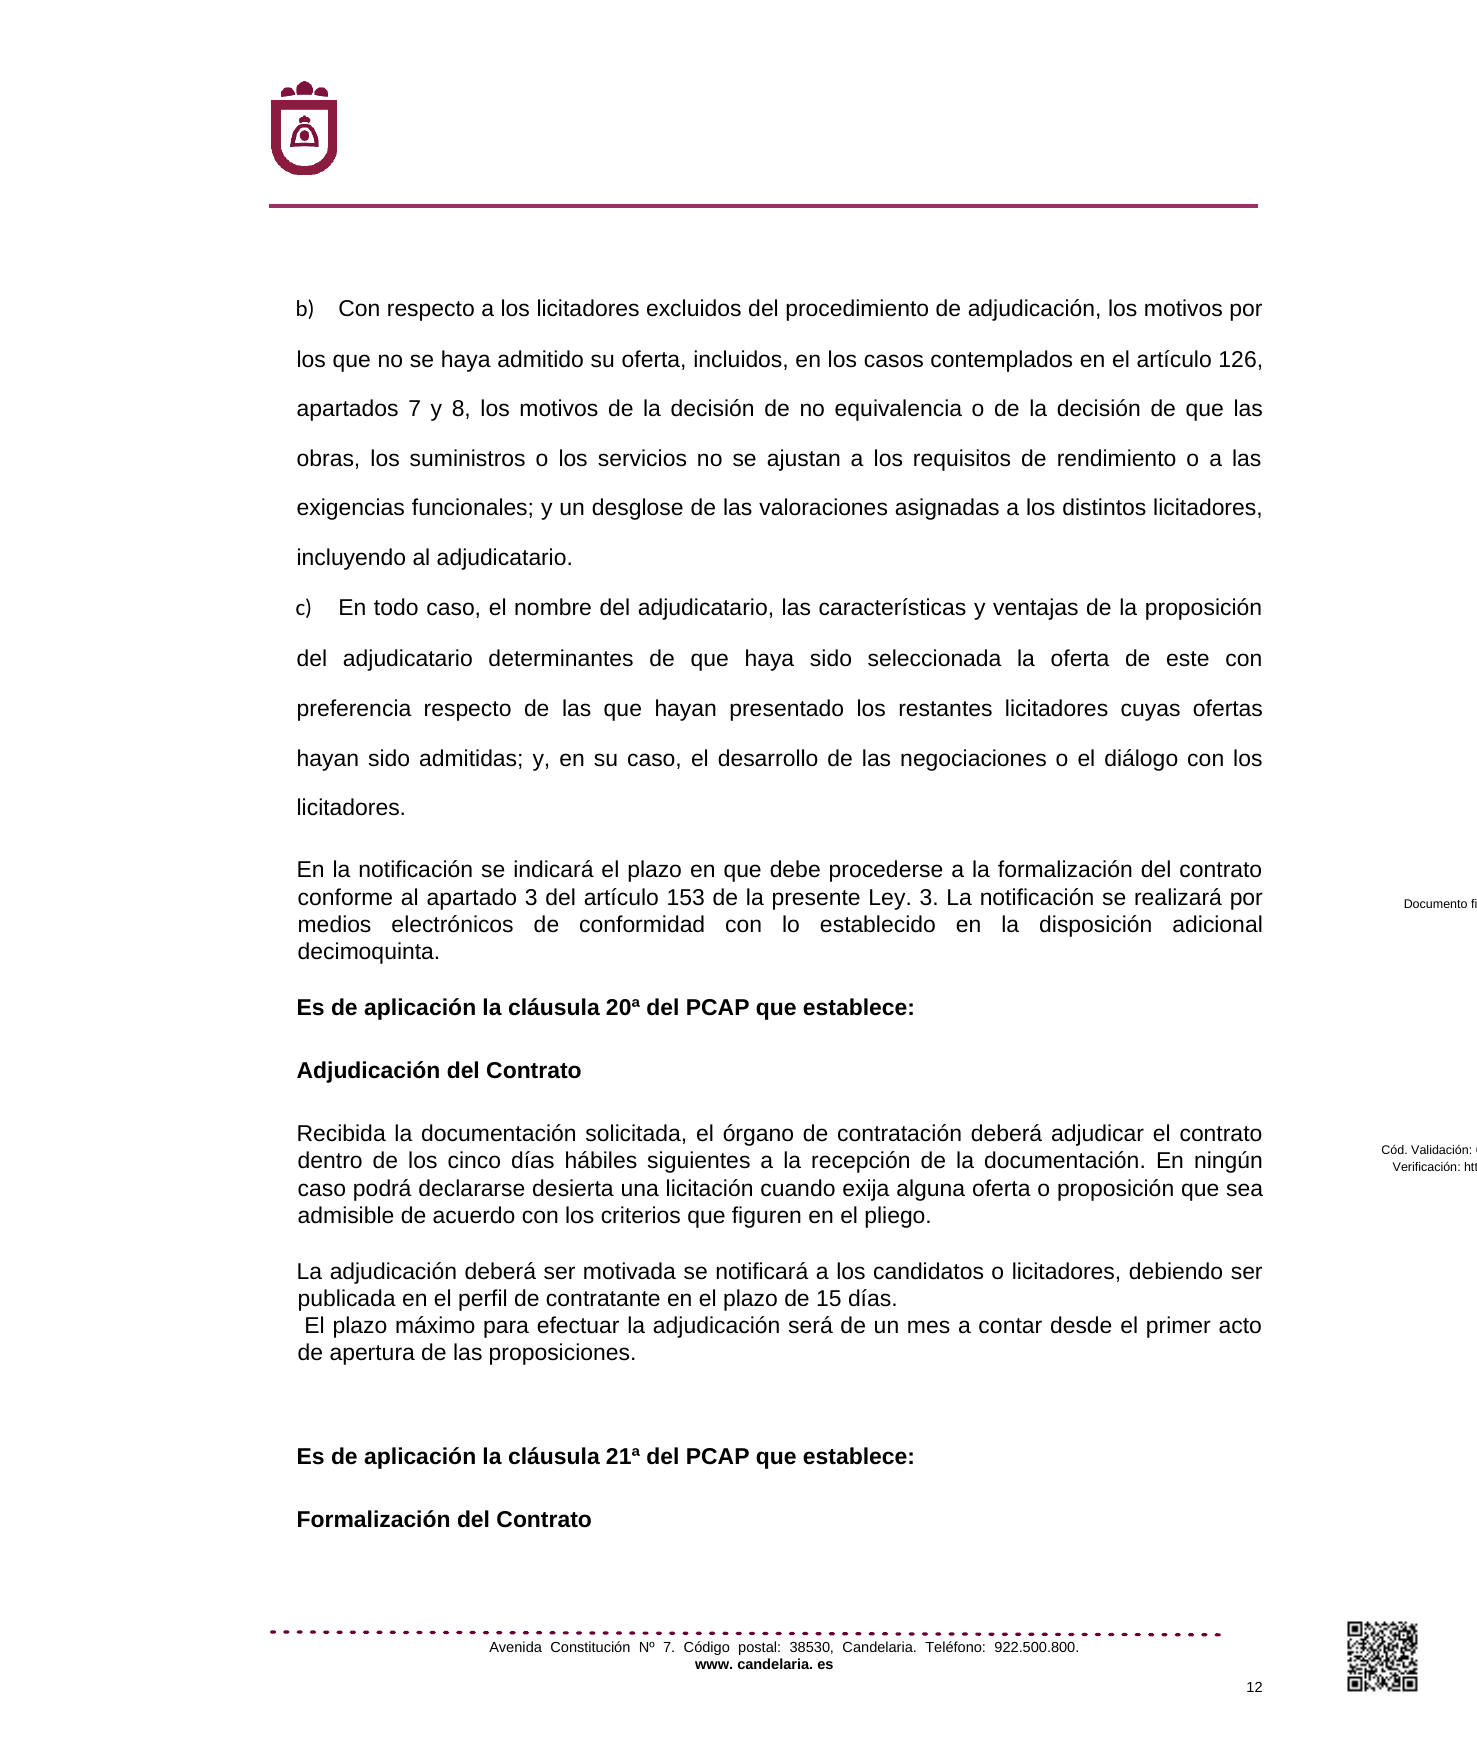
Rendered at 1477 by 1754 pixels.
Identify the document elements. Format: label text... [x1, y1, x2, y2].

picture [1346, 1620, 1420, 1694]
text Es de aplicación la cláusula 21ª del PCAP que establece: [296, 1443, 1264, 1469]
list En todo caso, el nombre del adjudicatario, las características y ventajas de la proposición del adjudicatario determinantes de que haya sido seleccionada la oferta de este con preferencia respecto de las que hayan presentado los restantes licitadores cuyas ofertas hayan sido admitidas; y, en su caso, el desarrollo de las negociaciones o el diálogo con los licitadores. [295, 593, 1263, 821]
text Adjudicación del Contrato [296, 1057, 1264, 1083]
text En la notificación se indicará el plazo en que debe procederse a la formalización del contrato conforme al apartado 3 del artículo 153 de la presente Ley. 3. La notificación se realizará por medios electrónicos de conformidad con lo establecido en la disposición adicional decimoquinta. [296, 856, 1263, 964]
text La adjudicación deberá ser motivada se notificará a los candidatos o licitadores, debiendo ser publicada en el perfil de contratante en el plazo de 15 días. [296, 1258, 1263, 1311]
picture [271, 81, 337, 175]
text El plazo máximo para efectuar la adjudicación será de un mes a contar desde el primer acto de apertura de las proposiciones. [296, 1312, 1263, 1366]
text Recibida la documentación solicitada, el órgano de contratación deberá adjudicar el contrato dentro de los cinco días hábiles siguientes a la recepción de la documentación. En ningún caso podrá declararse desierta una licitación cuando exija alguna oferta o proposición que sea admisible de acuerdo con los criterios que figuren en el pliego. [296, 1120, 1263, 1228]
text Formalización del Contrato [296, 1506, 1264, 1533]
text Es de aplicación la cláusula 20ª del PCAP que establece: [296, 994, 1264, 1020]
list Con respecto a los licitadores excluidos del procedimiento de adjudicación, los motivos por los que no se haya admitido su oferta, incluidos, en los casos contemplados en el artículo 126, apartados 7 y 8, los motivos de la decisión de no equivalencia o de la decisión de que las obras, los suministros o los servicios no se ajustan a los requisitos de rendimiento o a las exigencias funcionales; y un desglose de las valoraciones asignadas a los distintos licitadores, incluyendo al adjudicatario. [295, 294, 1263, 570]
